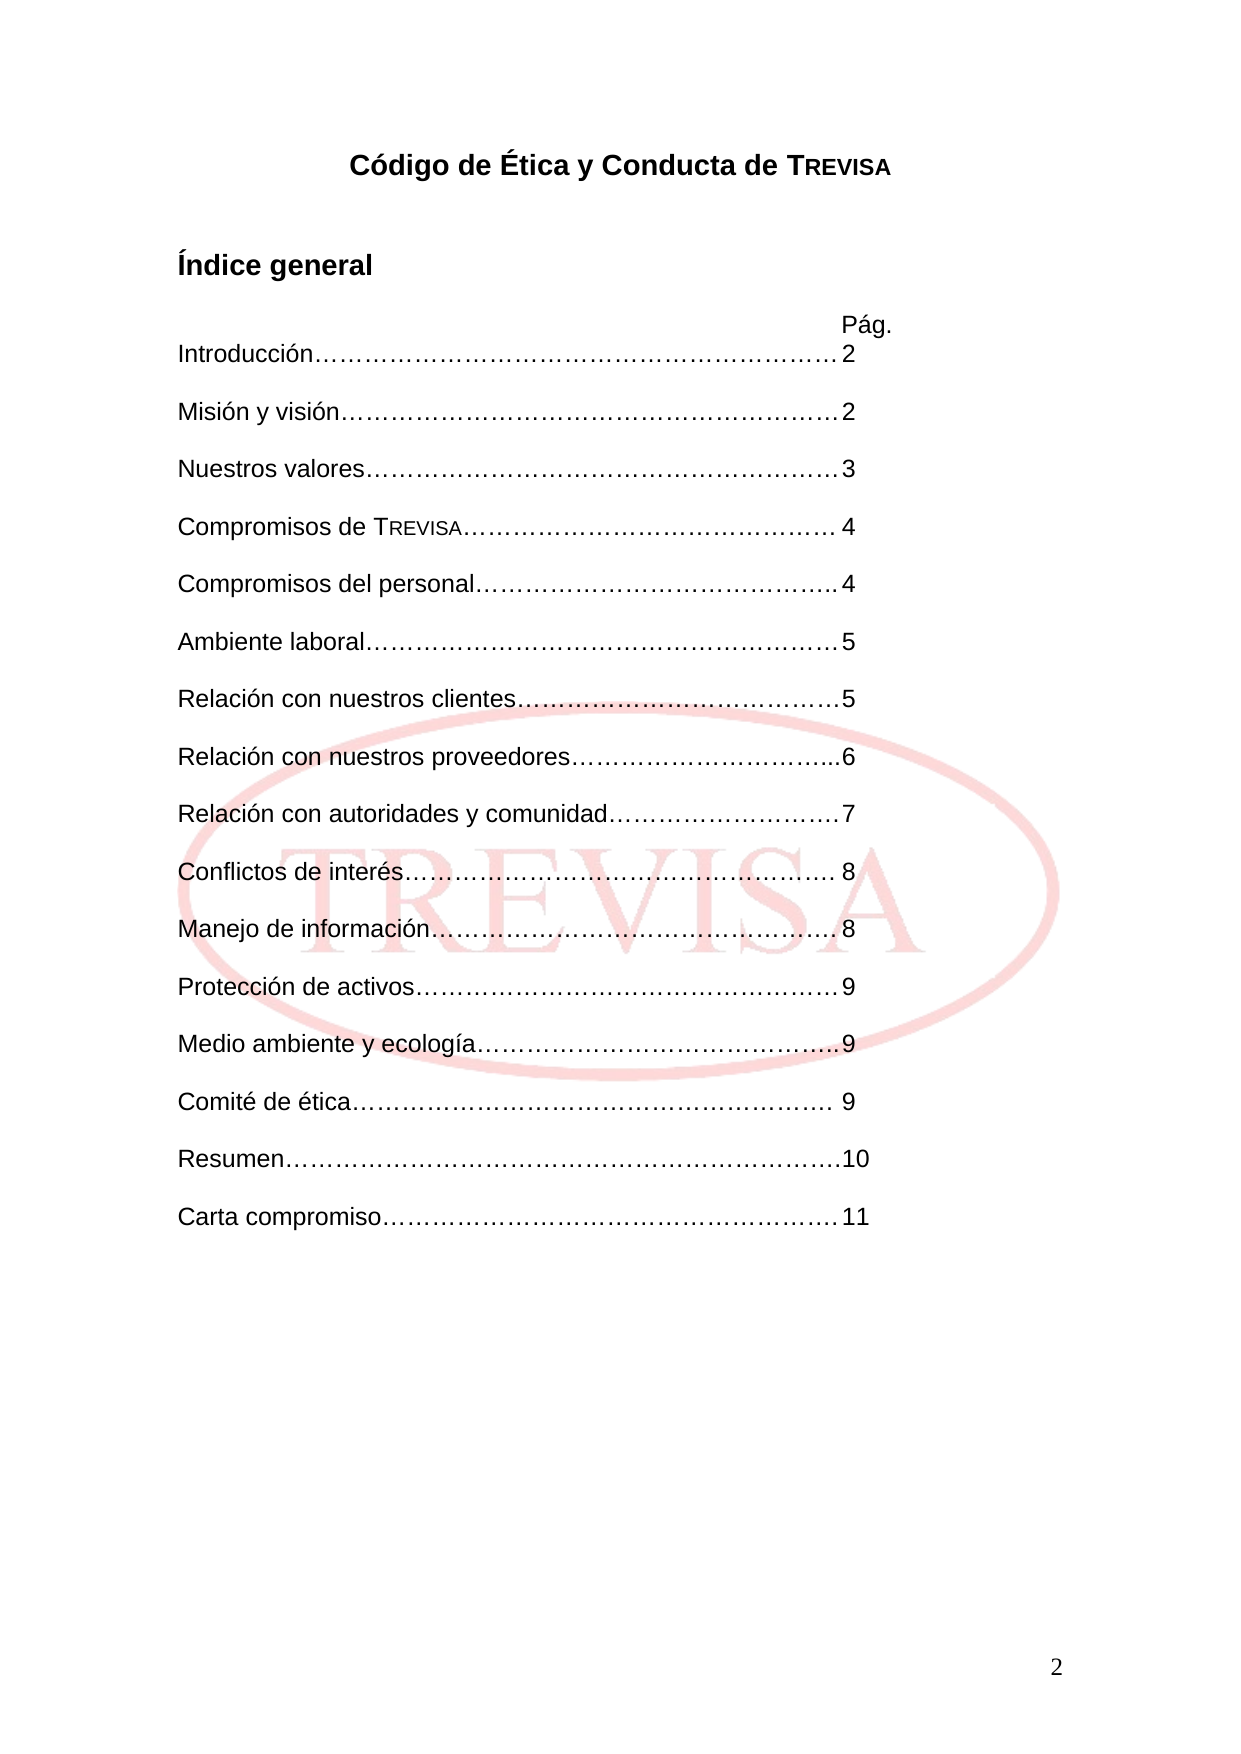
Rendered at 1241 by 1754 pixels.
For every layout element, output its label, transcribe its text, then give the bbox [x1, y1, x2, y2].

text Relación con nuestros clientes………………………………… 5 [177, 684, 1063, 713]
text Compromisos del personal…………………………………….. 4 [177, 569, 1063, 598]
text Conflictos de interés……………………………………………. 8 [177, 857, 1063, 886]
text Comité de ética…………………………………………………. 9 [177, 1087, 1063, 1116]
text Índice general [177, 248, 1063, 282]
text Misión y visión…………………………………………………… 2 [177, 397, 1063, 426]
text Compromisos de Trevisa……………………………………… 4 [177, 512, 1063, 541]
text Resumen…………………………………………………………. 10 [177, 1144, 1063, 1173]
text Pág. [177, 311, 1063, 339]
text Protección de activos…………………………………………… 9 [177, 972, 1063, 1001]
text Carta compromiso………………………………………………. 11 [177, 1202, 1063, 1231]
text Medio ambiente y ecología…………………………………….. 9 [177, 1029, 1063, 1058]
text Relación con nuestros proveedores…………………………... 6 [177, 742, 1063, 771]
text Nuestros valores………………………………………………… 3 [177, 454, 1063, 483]
text Ambiente laboral………………………………………………… 5 [177, 627, 1063, 656]
text Introducción……………………………………………………… 2 [177, 339, 1063, 368]
text Código de Ética y Conducta de Trevisa [177, 148, 1063, 181]
text Relación con autoridades y comunidad………………………. 7 [177, 799, 1063, 828]
text Manejo de información…………………………………………. 8 [177, 914, 1063, 943]
